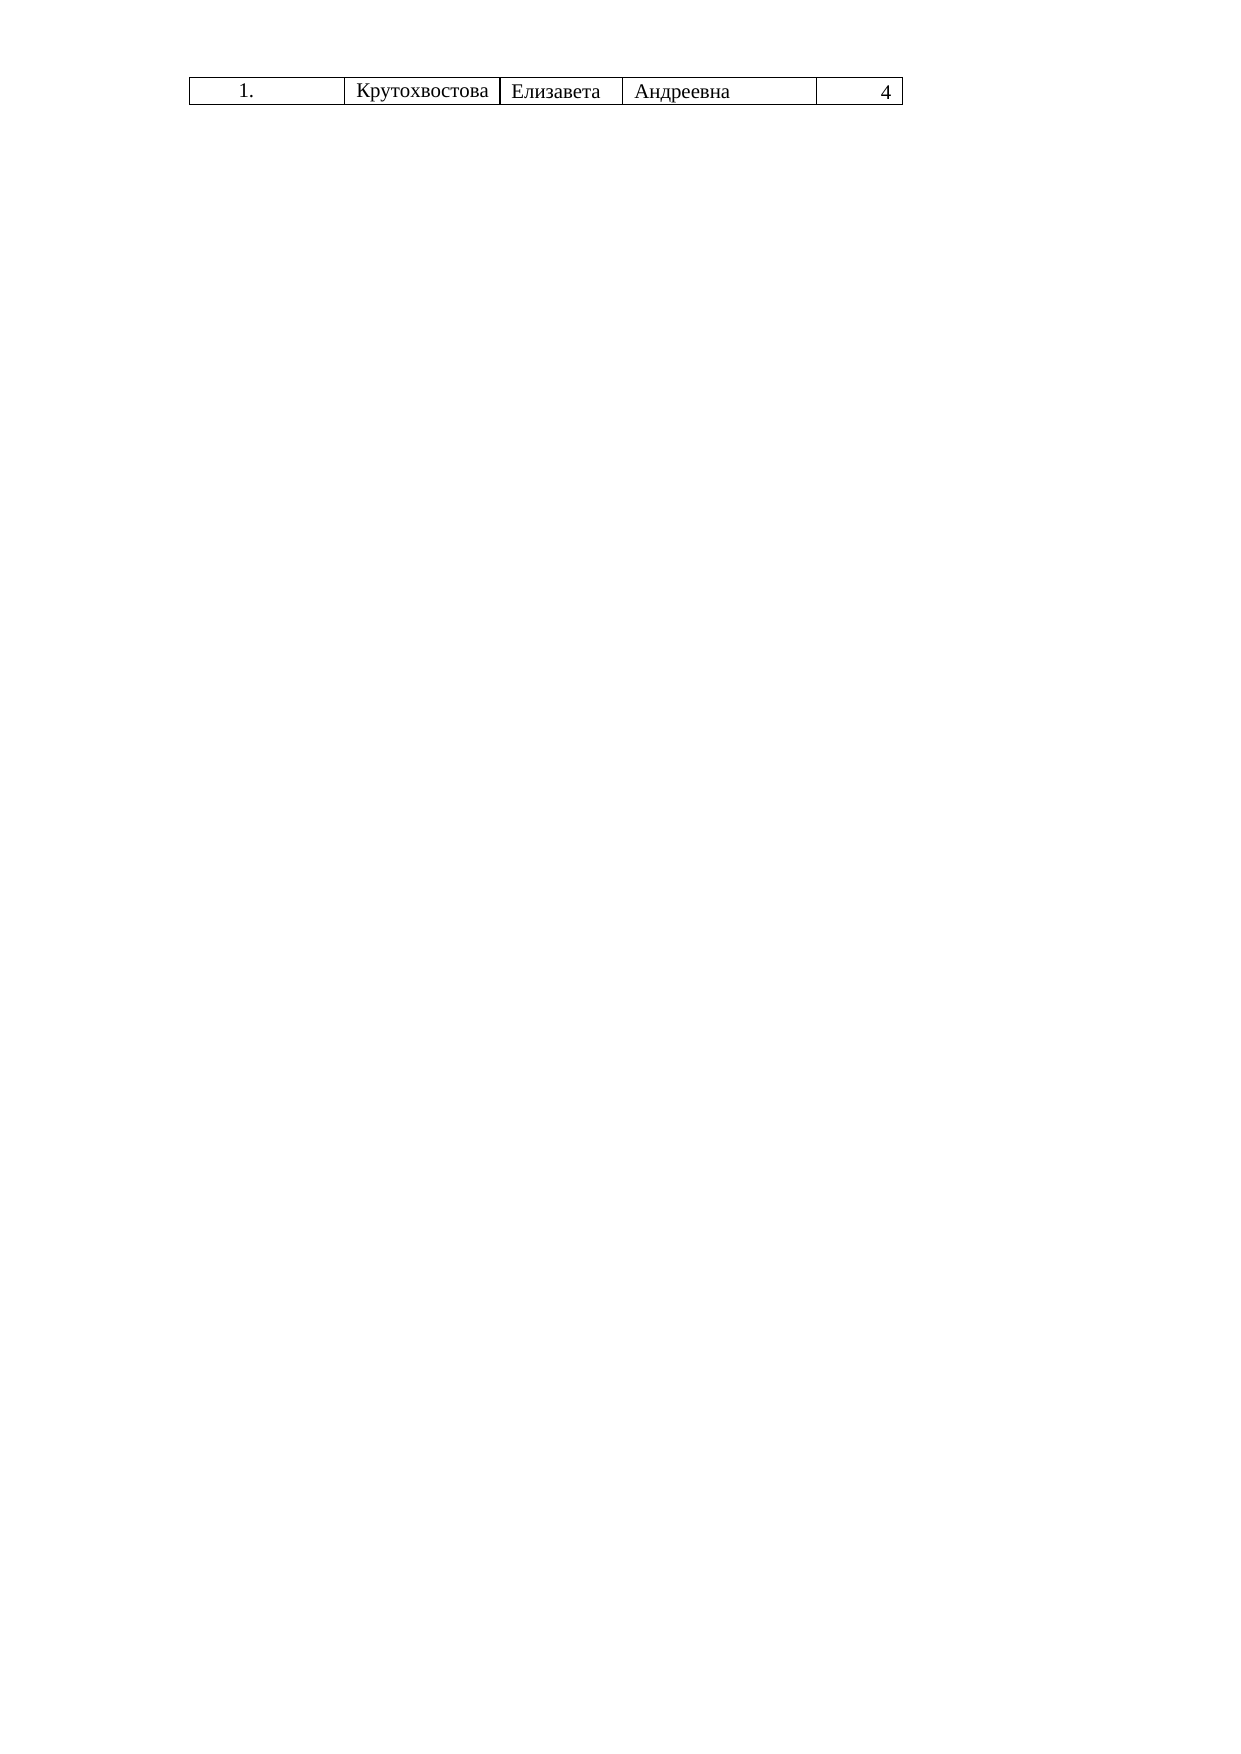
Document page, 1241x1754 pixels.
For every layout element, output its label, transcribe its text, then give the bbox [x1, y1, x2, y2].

table_header Крутохвостова [345, 78, 499, 104]
table_header [190, 78, 344, 104]
table_header Андреевна [623, 78, 816, 104]
table_header Елизавета [501, 78, 622, 104]
table_header 4 [817, 78, 902, 104]
